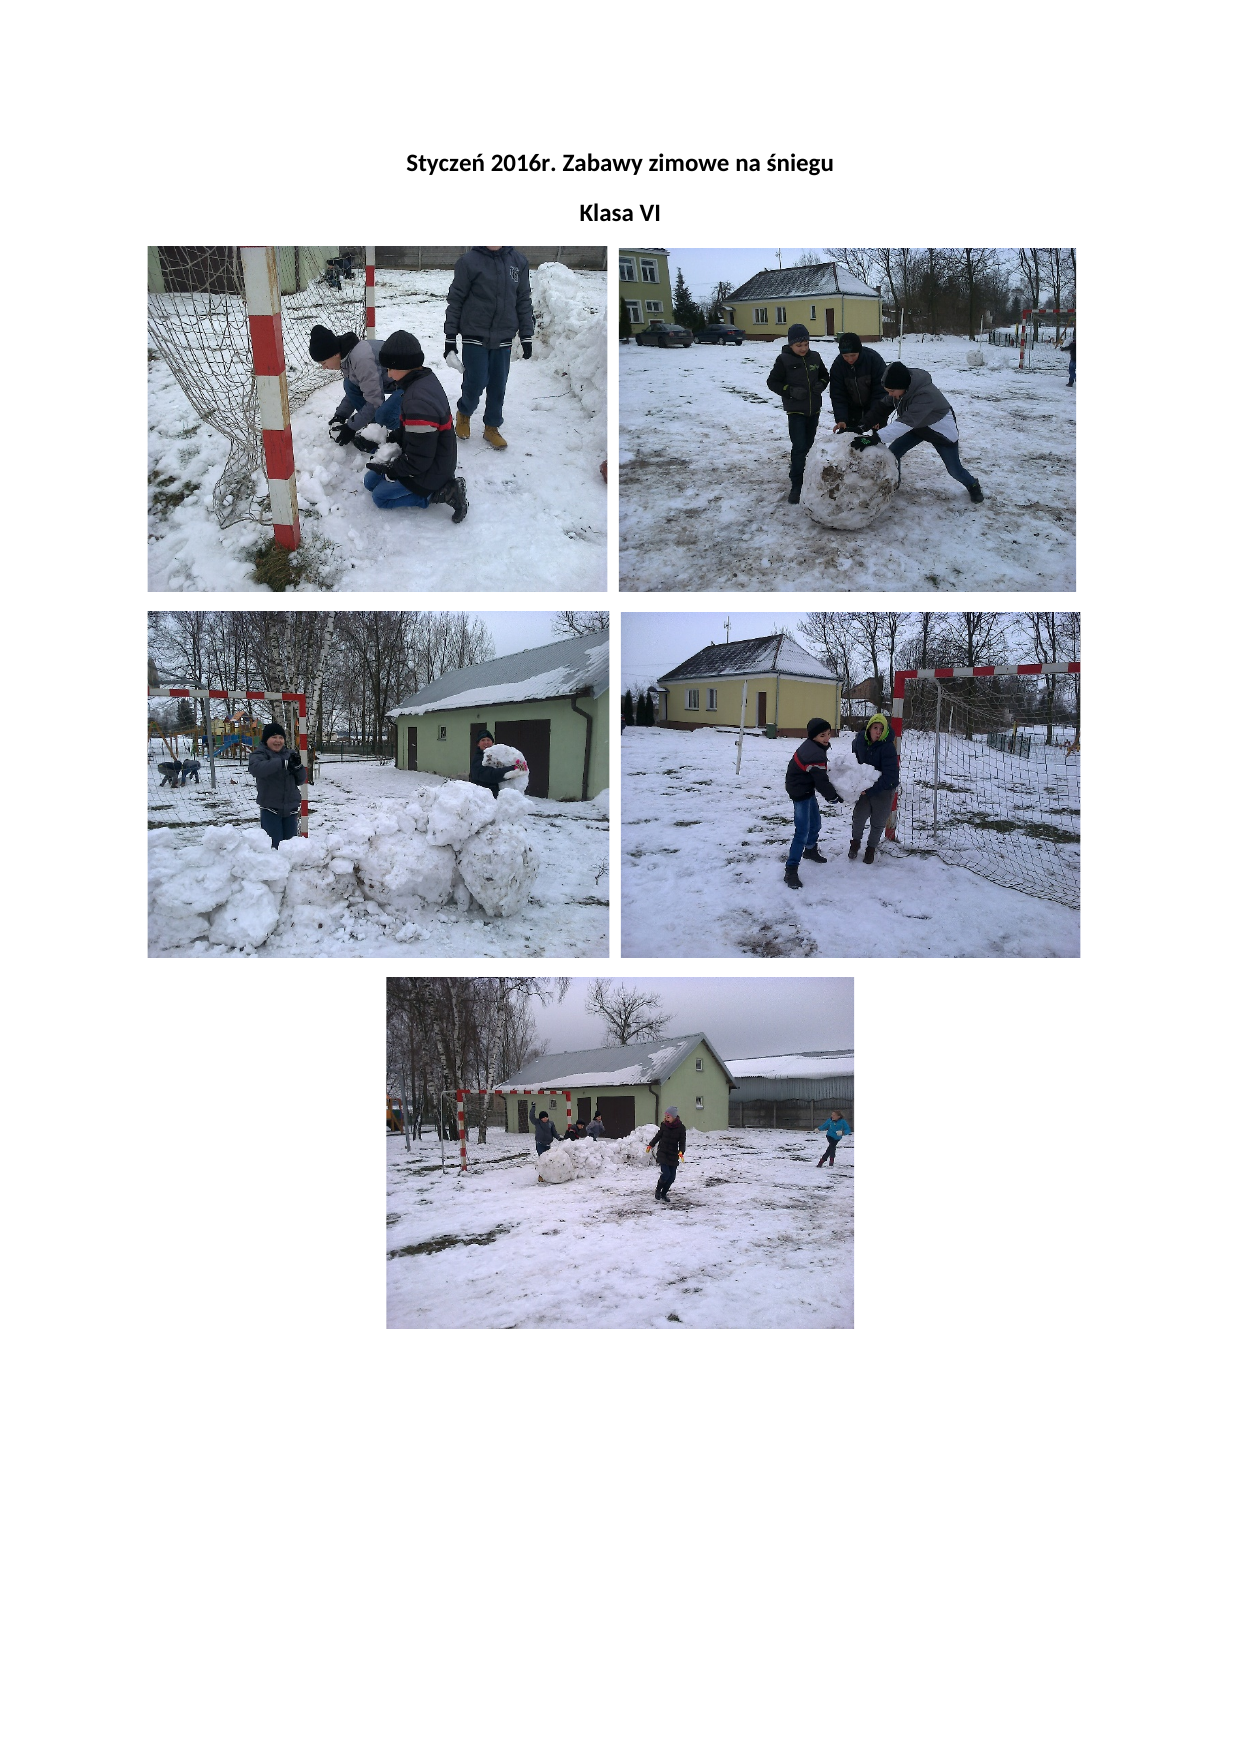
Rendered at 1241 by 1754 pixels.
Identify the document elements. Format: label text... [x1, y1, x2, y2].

text Styczeń 2016r. Zabawy zimowe na śniegu [148, 148, 1093, 178]
text Klasa VI [148, 197, 1093, 228]
picture [147, 246, 608, 592]
picture [386, 977, 855, 1329]
picture [620, 612, 1081, 958]
picture [618, 248, 1077, 592]
picture [147, 611, 610, 958]
